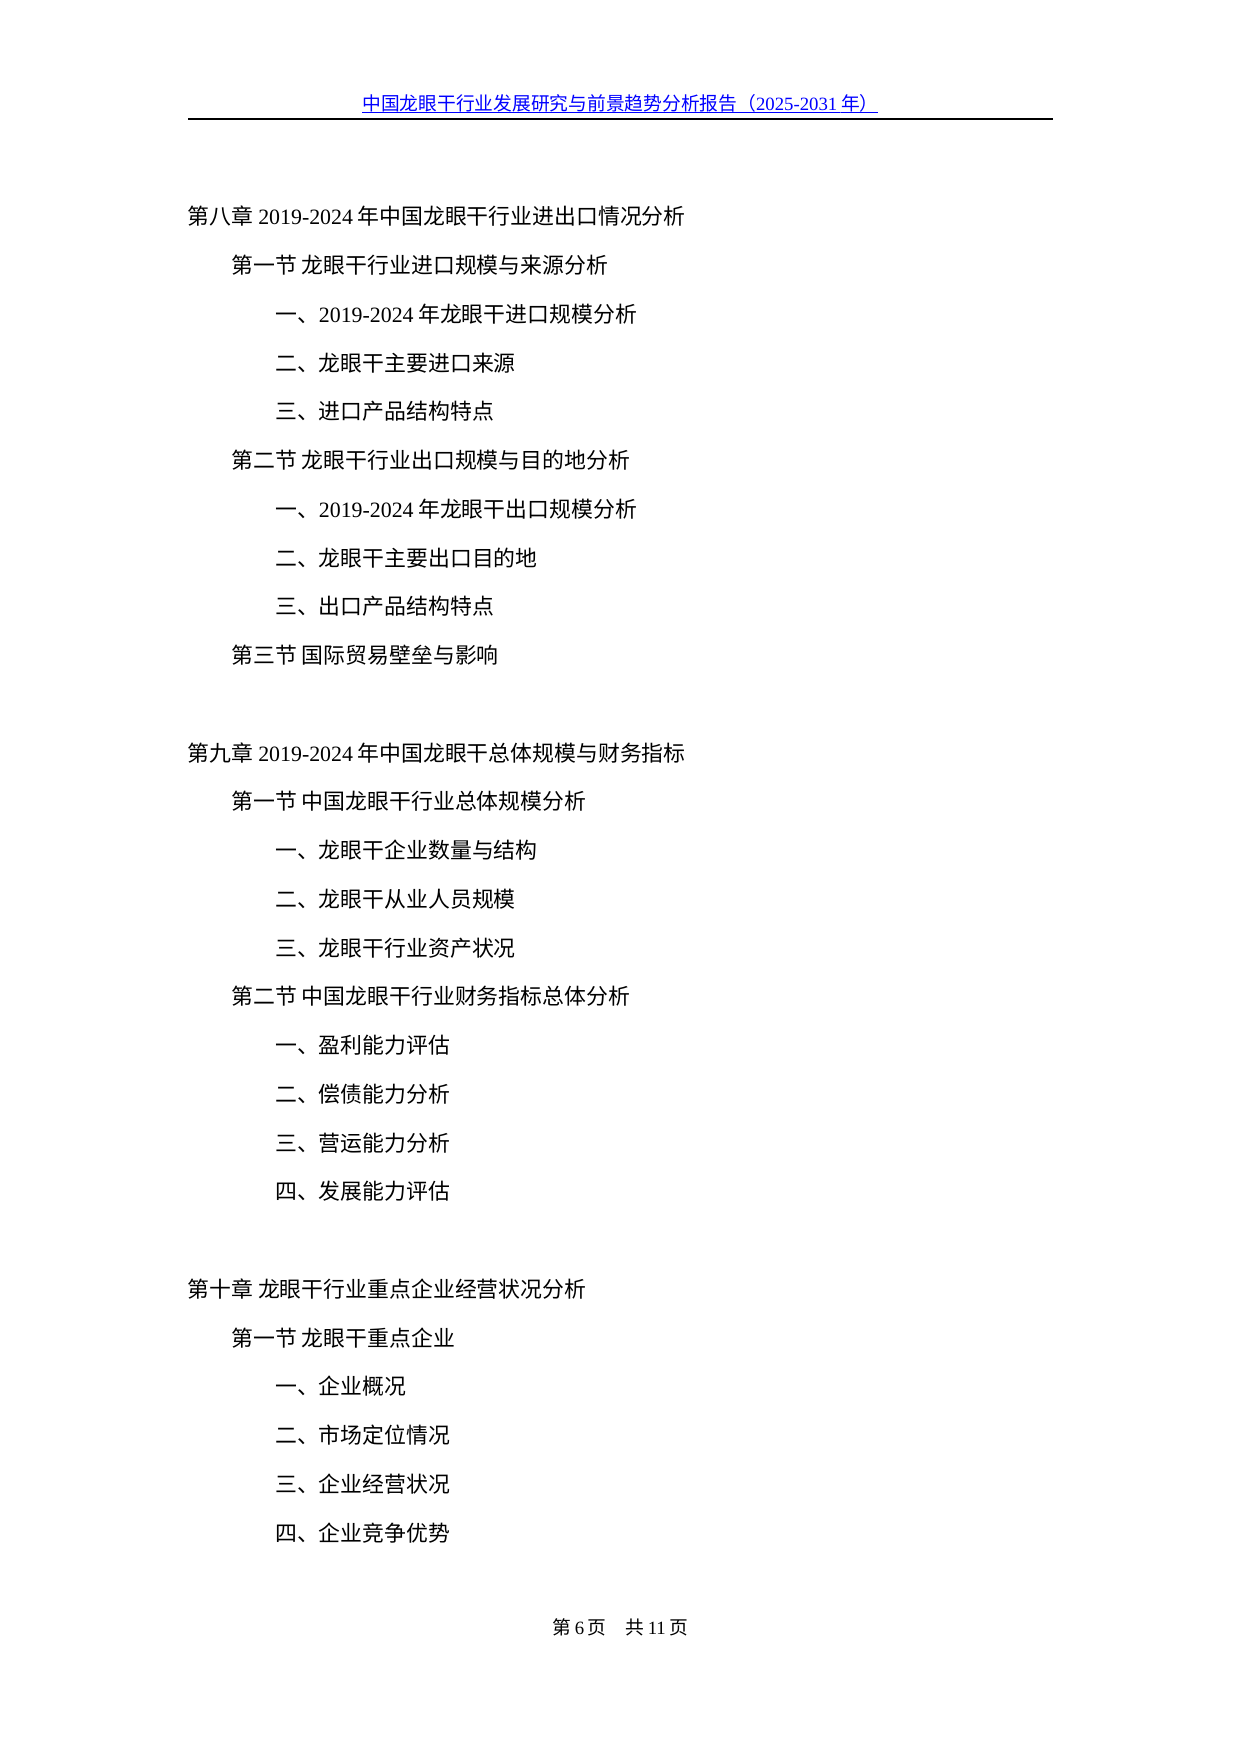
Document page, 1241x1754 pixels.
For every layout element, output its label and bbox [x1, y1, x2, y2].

text [187, 150, 1053, 1548]
